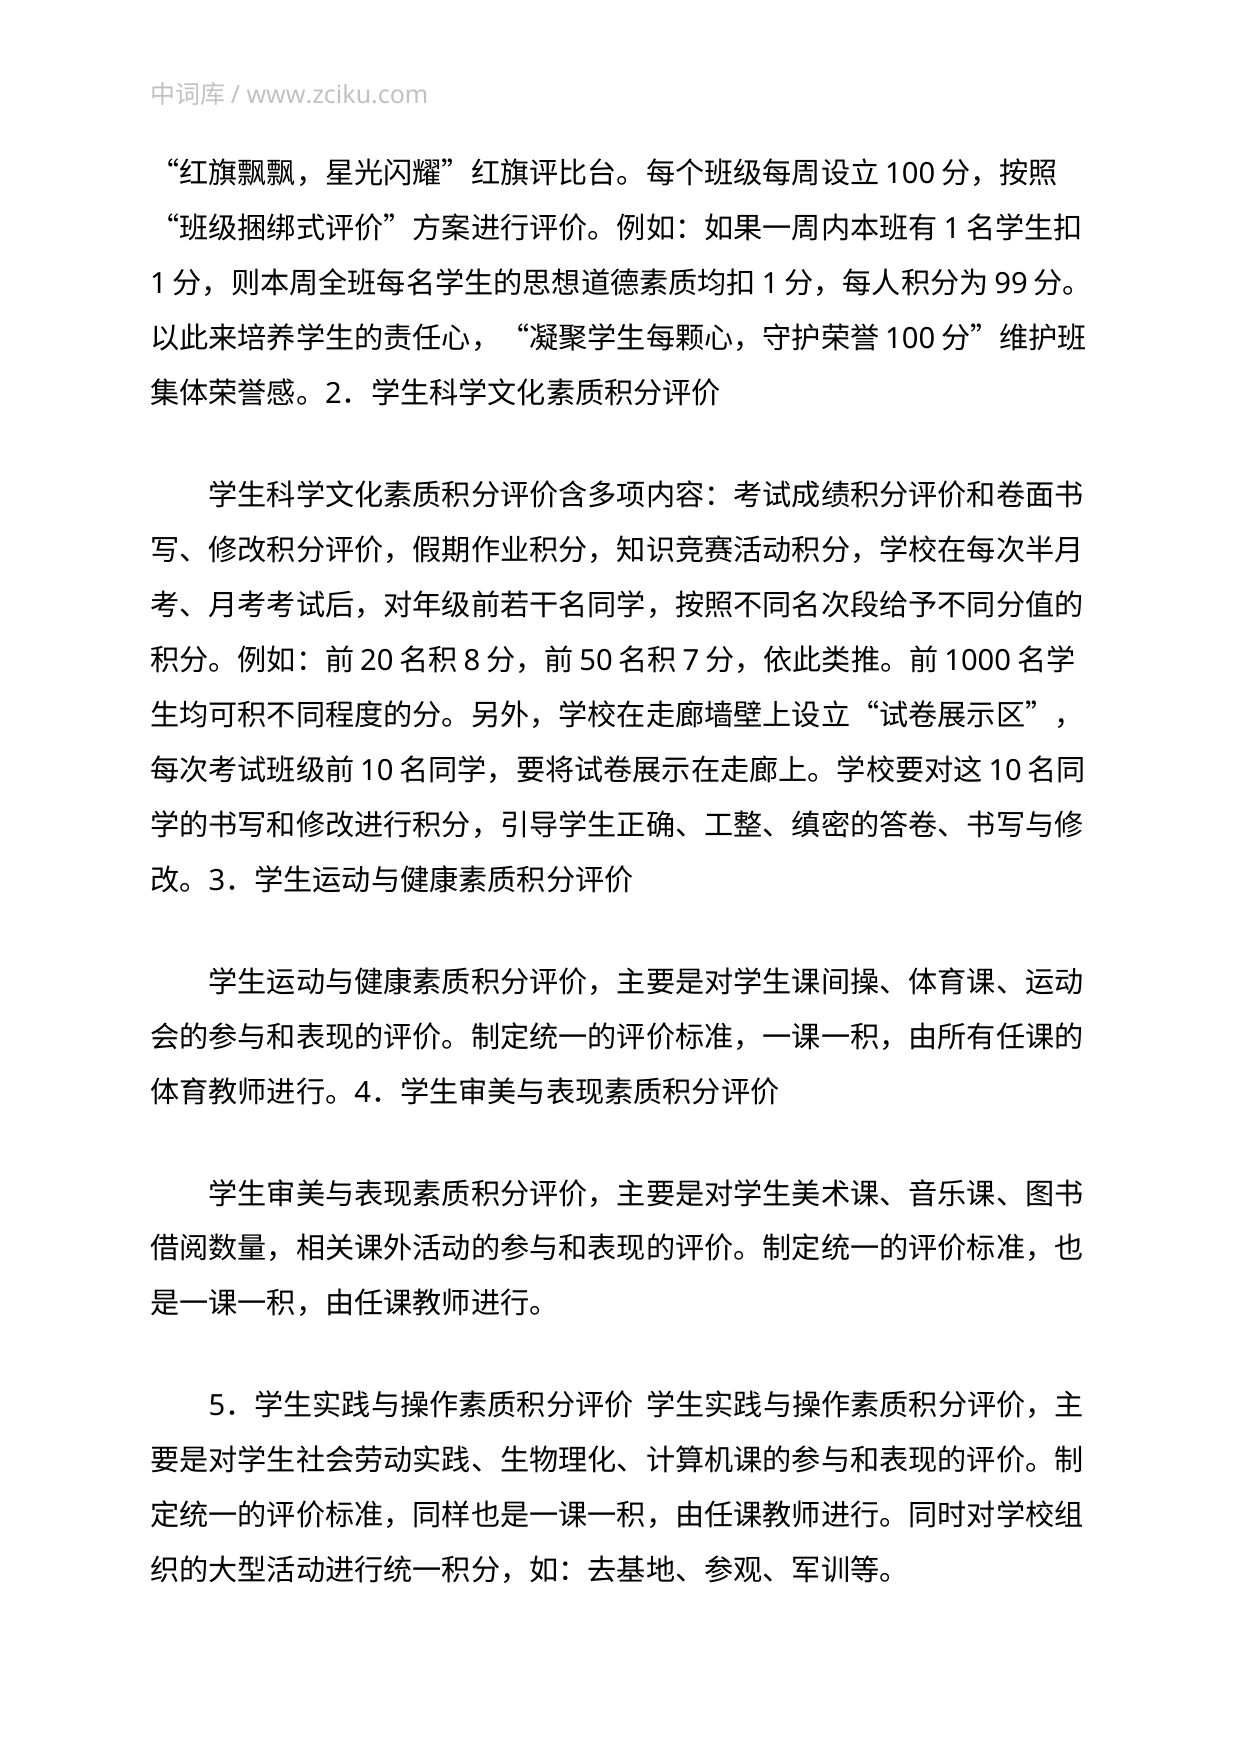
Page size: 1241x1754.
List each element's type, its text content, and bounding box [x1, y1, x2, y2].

text 学生运动与健康素质积分评价，主要是对学生课间操、体育课、运动会的参与和表现的评价。制定统一的评价标准，一课一积，由所有任课的体育教师进行。4．学生审美与表现素质积分评价 [150, 958, 1090, 1111]
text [150, 150, 1090, 412]
text 5．学生实践与操作素质积分评价 学生实践与操作素质积分评价，主要是对学生社会劳动实践、生物理化、计算机课的参与和表现的评价。制定统一的评价标准，同样也是一课一积，由任课教师进行。同时对学校组织的大型活动进行统一积分，如：去基地、参观、军训等。 [150, 1382, 1090, 1589]
text 学生审美与表现素质积分评价，主要是对学生美术课、音乐课、图书借阅数量，相关课外活动的参与和表现的评价。制定统一的评价标准，也是一课一积，由任课教师进行。 [150, 1170, 1090, 1322]
text 学生科学文化素质积分评价含多项内容：考试成绩积分评价和卷面书写、修改积分评价，假期作业积分，知识竞赛活动积分，学校在每次半月考、月考考试后，对年级前若干名同学，按照不同名次段给予不同分值的积分。例如：前20名积8分，前50名积7分，依此类推。前1000名学生均可积不同程度的分。另外，学校在走廊墙壁上设立“试卷展示区”，每次考试班级前10名同学，要将试卷展示在走廊上。学校要对这10名同学的书写和修改进行积分，引导学生正确、工整、缜密的答卷、书写与修改。3．学生运动与健康素质积分评价 [150, 472, 1090, 899]
